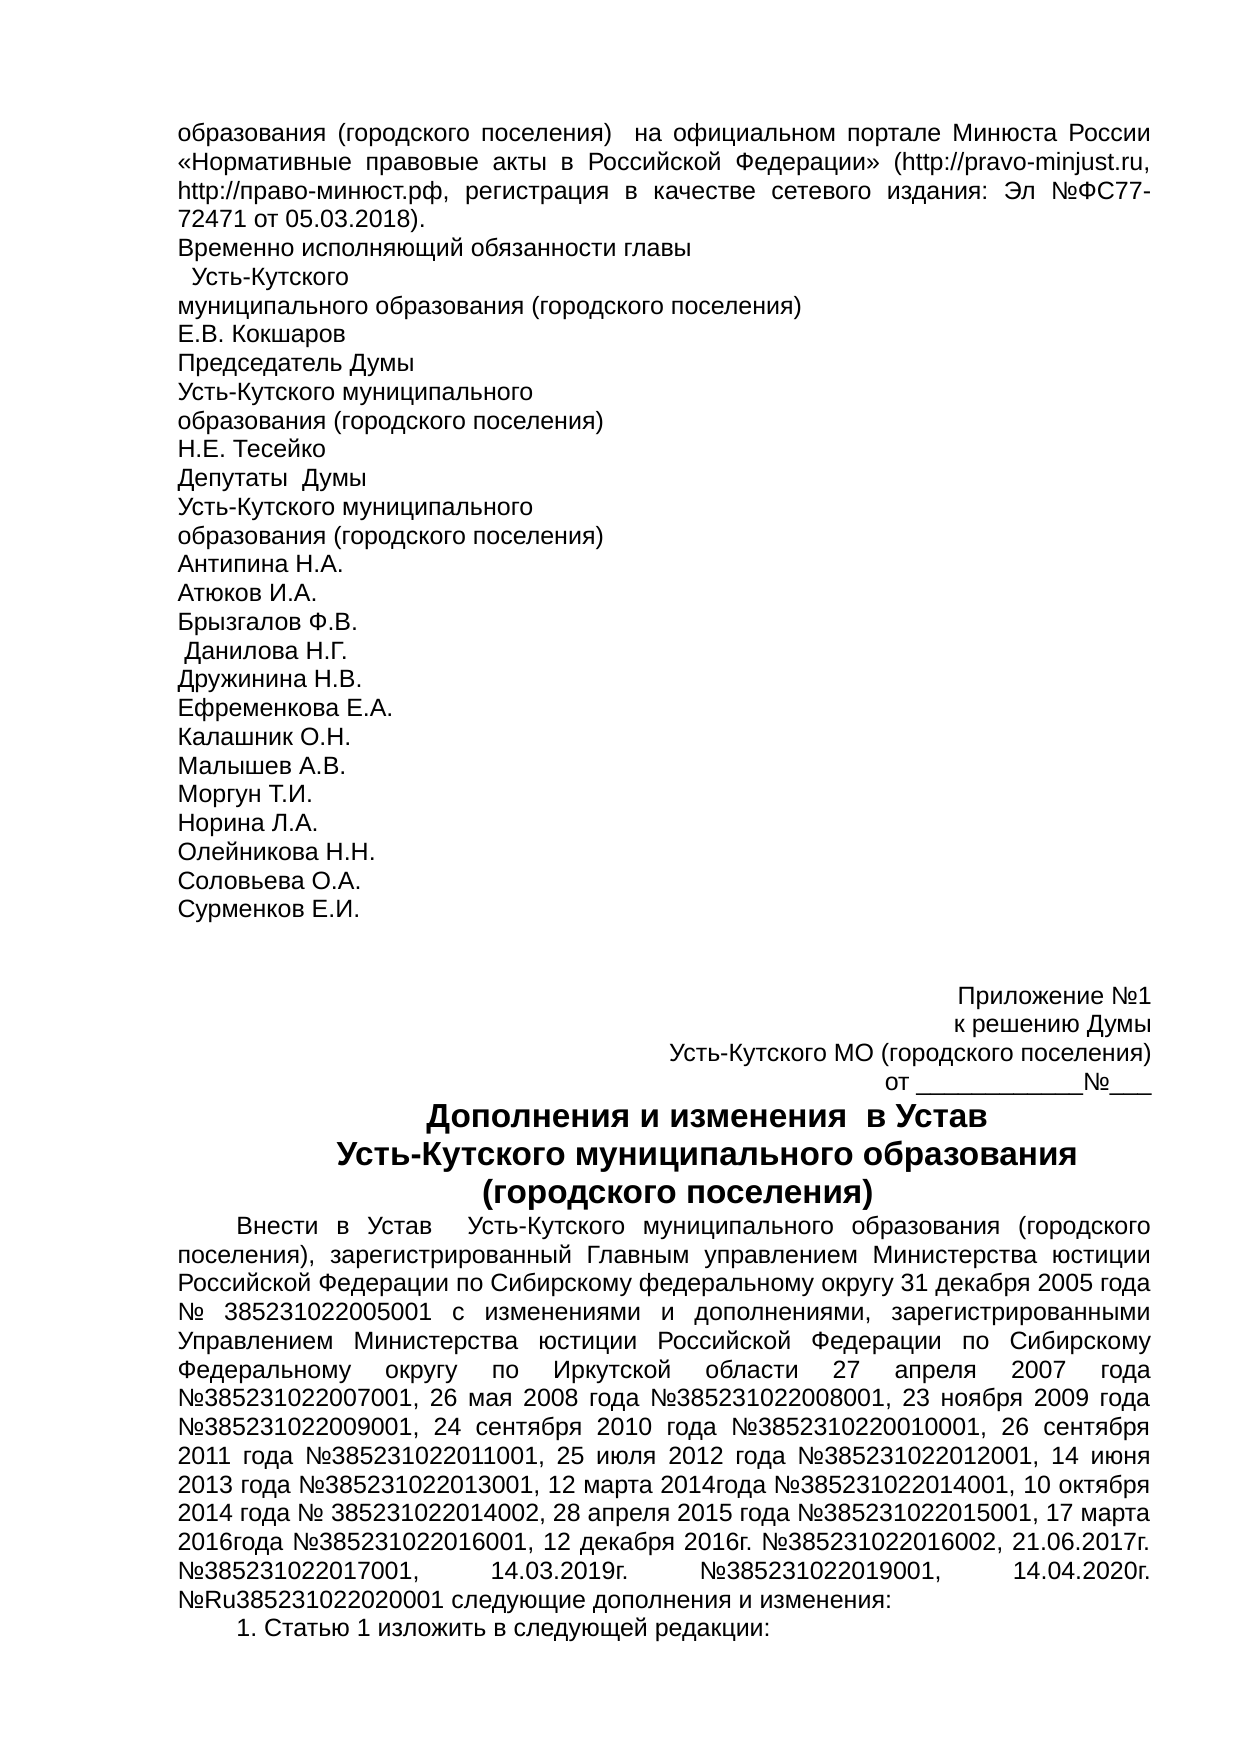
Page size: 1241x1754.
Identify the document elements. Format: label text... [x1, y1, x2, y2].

text от ____________№___ [177, 1067, 1152, 1096]
text Дружинина Н.В. [177, 664, 1152, 693]
text Малышев А.В. [177, 751, 1152, 779]
text Соловьева О.А. [177, 866, 1152, 894]
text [177, 118, 1152, 233]
text Внести в Устав Усть-Кутского муниципального образования (городского поселения), зарегистрированный Главным управлением Министерства юстиции Российской Федерации по Сибирскому федеральному округу 31 декабря 2005 года № 385231022005001 с изменениями и дополнениями, зарегистрированными Управлением Министерства юстиции Российской Федерации по Сибирскому Федеральному округу по Иркутской области 27 апреля 2007 года №385231022007001, 26 мая 2008 года №385231022008001, 23 ноября 2009 года №385231022009001, 24 сентября 2010 года №3852310220010001, 26 сентября 2011 года №385231022011001, 25 июля 2012 года №385231022012001, 14 июня 2013 года №385231022013001, 12 марта 2014года №385231022014001, 10 октября 2014 года № 385231022014002, 28 апреля 2015 года №385231022015001, 17 марта 2016года №385231022016001, 12 декабря 2016г. №385231022016002, 21.06.2017г. №385231022017001, 14.03.2019г. №385231022019001, 14.04.2020г. №Ru385231022020001 следующие дополнения и изменения: [177, 1211, 1152, 1613]
text Приложение №1 [177, 981, 1152, 1009]
text Ефременкова Е.А. [177, 693, 1152, 722]
text Атюков И.А. [177, 578, 1152, 607]
text муниципального образования (городского поселения) Е.В. Кокшаров [177, 291, 1152, 348]
text Антипина Н.А. [177, 549, 1152, 578]
text Норина Л.А. [177, 808, 1152, 837]
text Моргун Т.И. [177, 779, 1152, 808]
text Депутаты Думы [177, 463, 1152, 492]
text Председатель Думы [177, 348, 1152, 377]
text Усть-Кутского муниципального [177, 492, 1152, 521]
text к решению Думы [177, 1009, 1152, 1038]
text Усть-Кутского муниципального образования (городского поселения) [177, 1134, 1178, 1211]
text образования (городского поселения) [177, 521, 1152, 549]
text Данилова Н.Г. [177, 636, 1152, 664]
text Н.Е. Тесейко [177, 434, 1152, 463]
text Усть-Кутского МО (городского поселения) [177, 1038, 1152, 1067]
text Олейникова Н.Н. [177, 837, 1152, 866]
text Дополнения и изменения в Устав [177, 1096, 1178, 1134]
text Сурменков Е.И. [177, 894, 1152, 923]
text 1. Статью 1 изложить в следующей редакции: [177, 1613, 1152, 1642]
text Брызгалов Ф.В. [177, 607, 1152, 636]
text Калашник О.Н. [177, 722, 1152, 751]
text образования (городского поселения) [177, 406, 1152, 434]
text Усть-Кутского муниципального [177, 377, 1152, 406]
text Усть-Кутского [177, 262, 1152, 291]
text Временно исполняющий обязанности главы [177, 233, 1152, 262]
